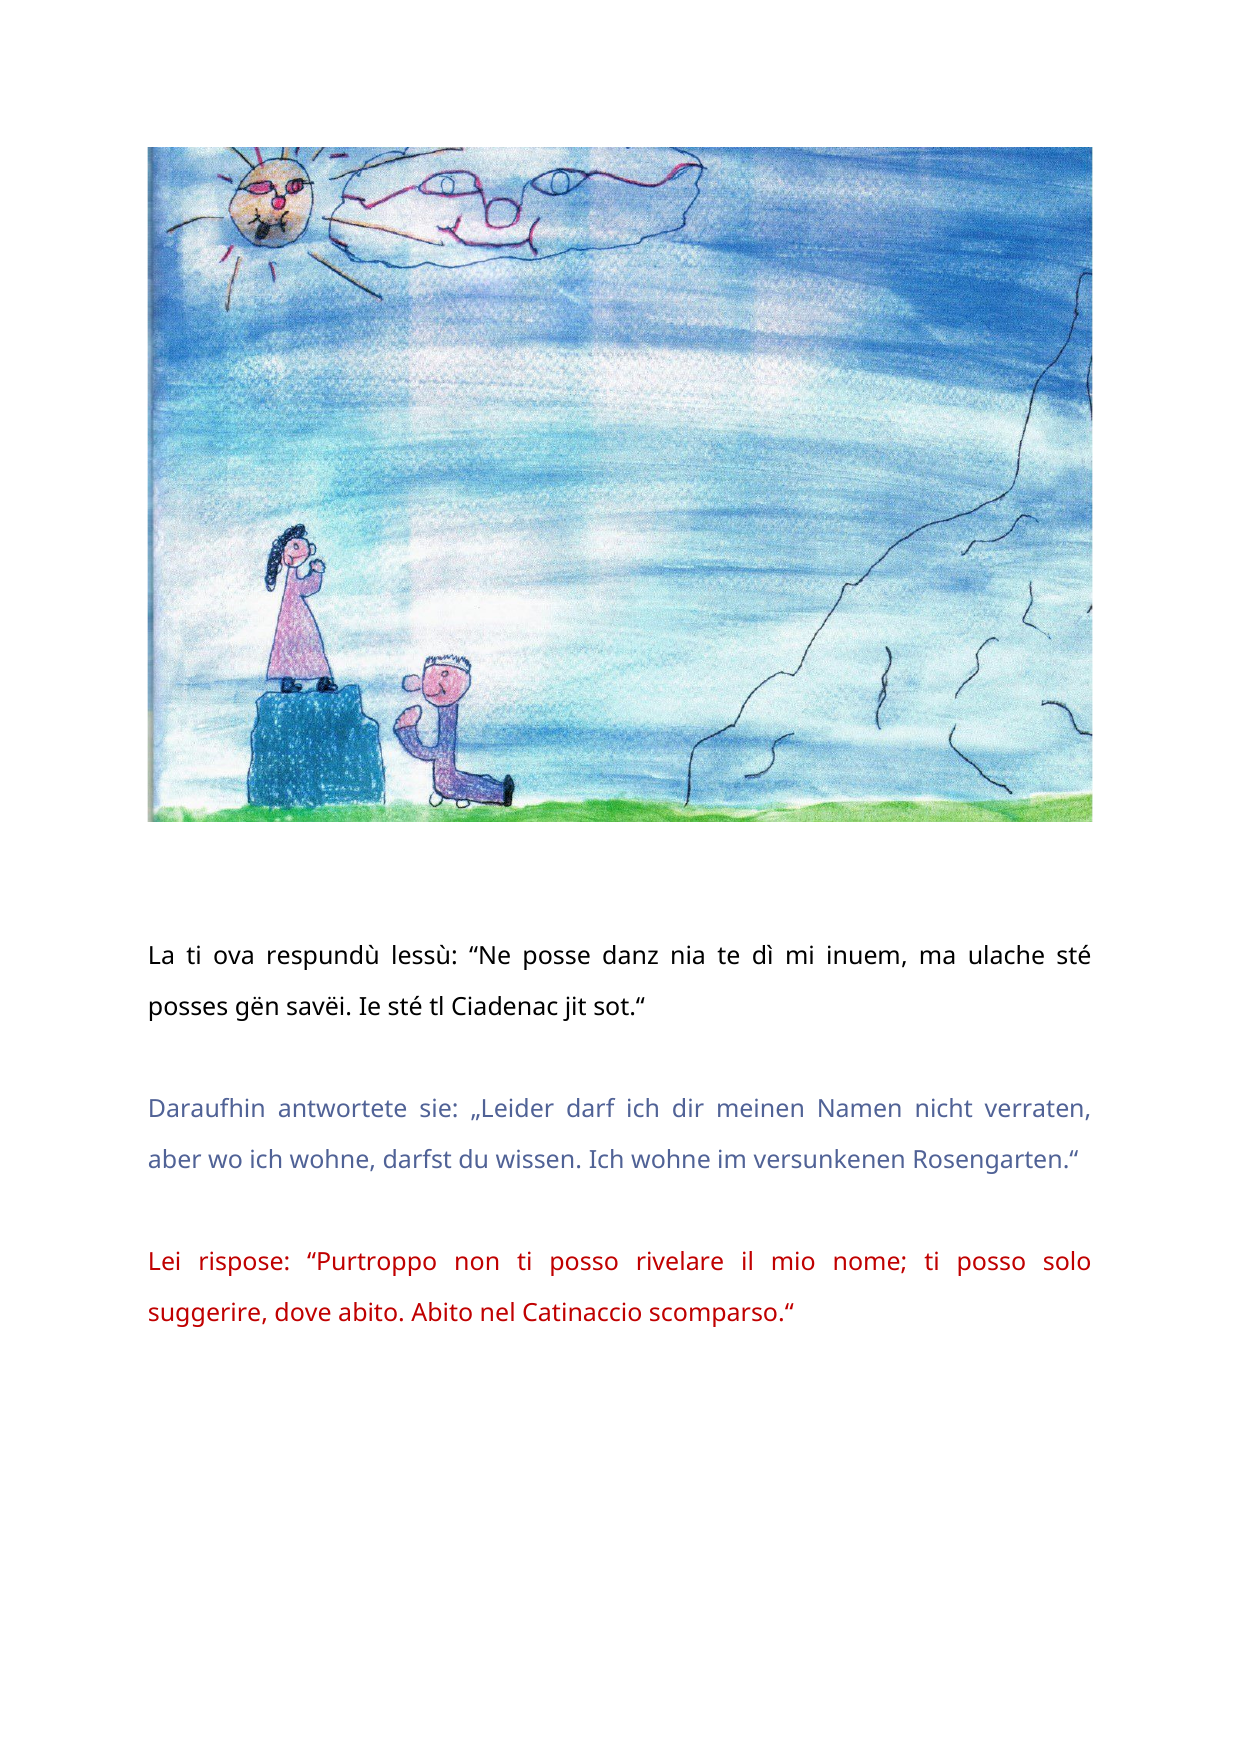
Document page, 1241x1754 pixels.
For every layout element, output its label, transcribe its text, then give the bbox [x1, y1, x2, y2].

picture [147, 147, 1093, 822]
text Daraufhin antwortete sie: „Leider darf ich dir meinen Namen nicht verraten, aber wo ich wohne, darfst du wissen. Ich wohne im versunkenen Rosengarten.“ [148, 1091, 1093, 1176]
text Lei rispose: “Purtroppo non ti posso rivelare il mio nome; ti posso solo suggerire, dove abito. Abito nel Catinaccio scomparso.“ [148, 1244, 1093, 1329]
text La ti ova respundù lessù: “Ne posse danz nia te dì mi inuem, ma ulache sté posses gën savëi. Ie sté tl Ciadenac jit sot.“ [148, 938, 1093, 1023]
